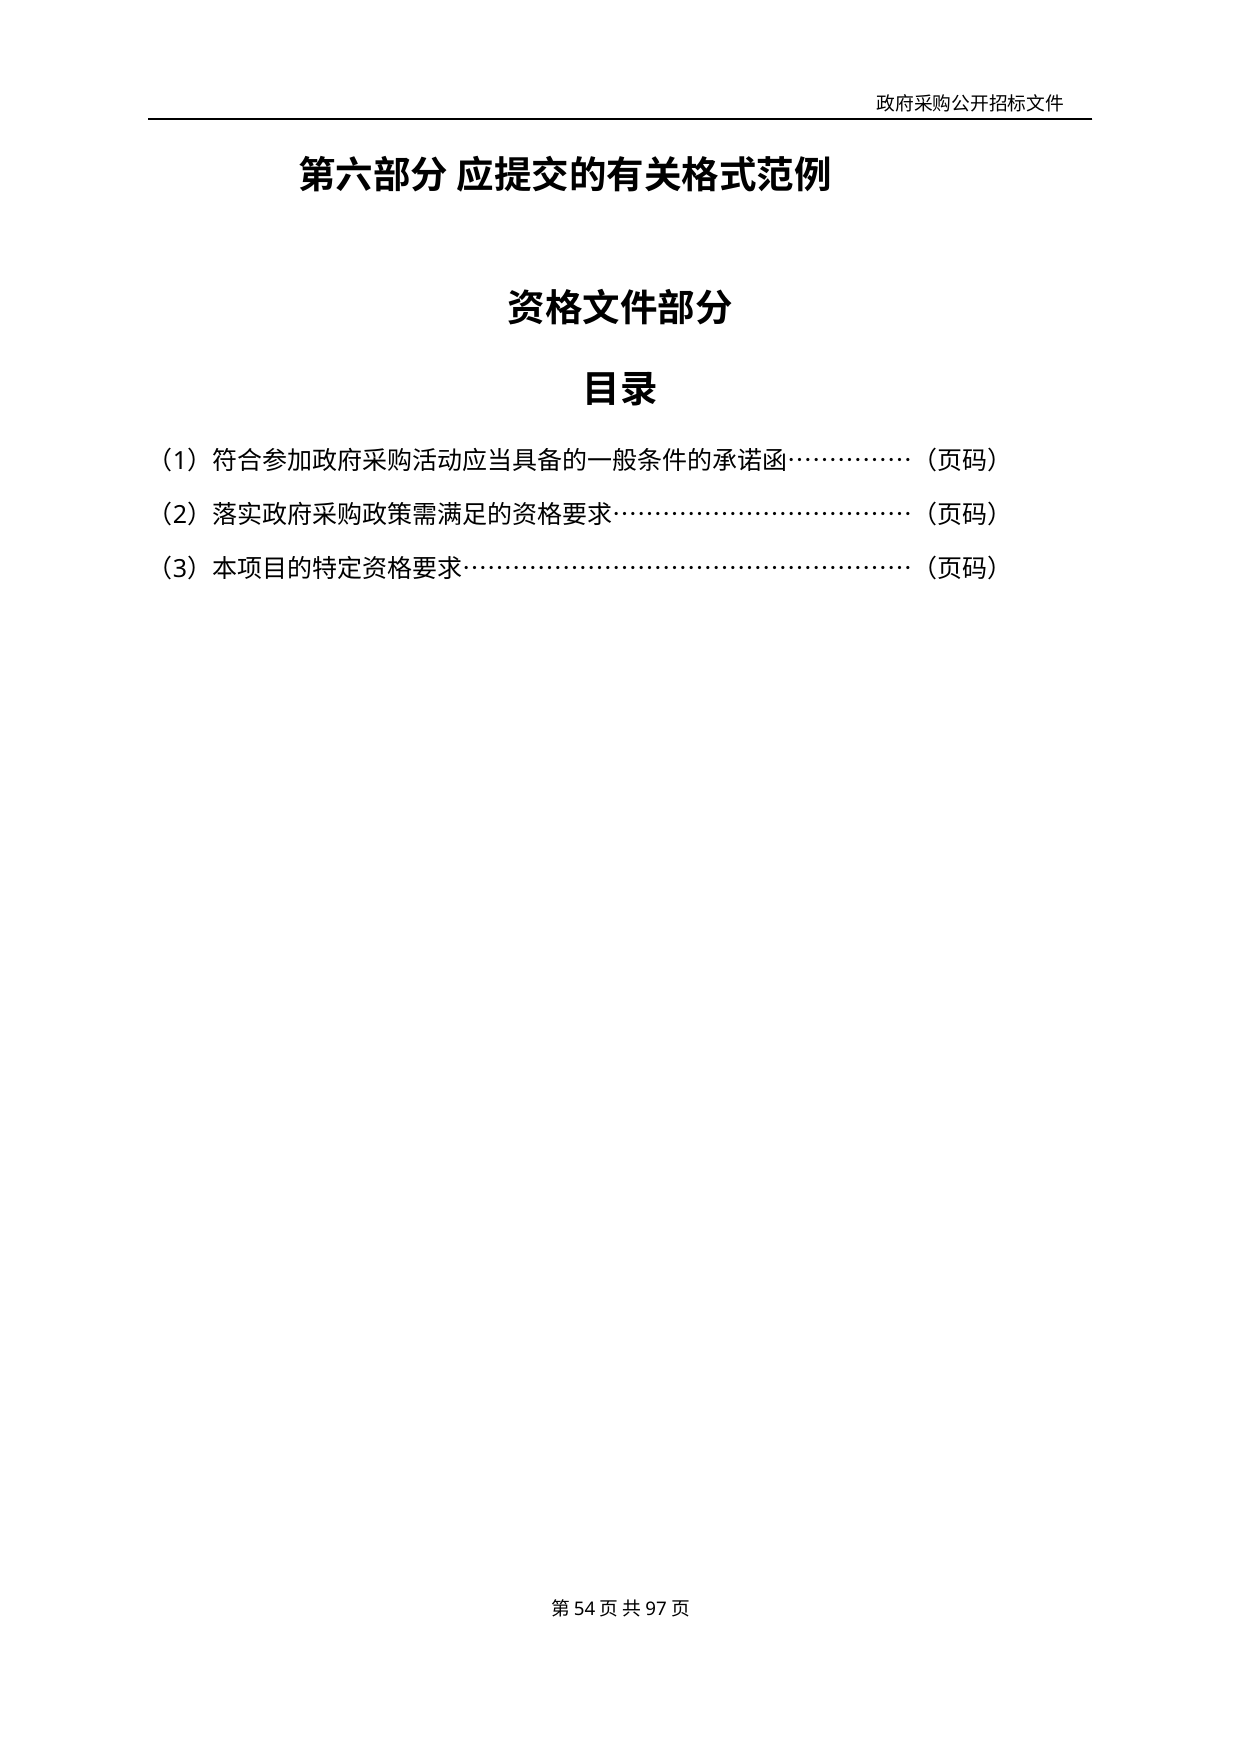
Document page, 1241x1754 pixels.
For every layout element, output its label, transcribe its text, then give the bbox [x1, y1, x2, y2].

text 目录 [148, 359, 1092, 413]
text （3）本项目的特定资格要求………………………………………………（页码） [148, 549, 1092, 585]
text 第六部分 应提交的有关格式范例 [223, 145, 1092, 199]
text （2）落实政府采购政策需满足的资格要求………………………………（页码） [148, 494, 1092, 531]
text （1）符合参加政府采购活动应当具备的一般条件的承诺函……………（页码） [148, 440, 1092, 476]
text 资格文件部分 [148, 277, 1092, 332]
